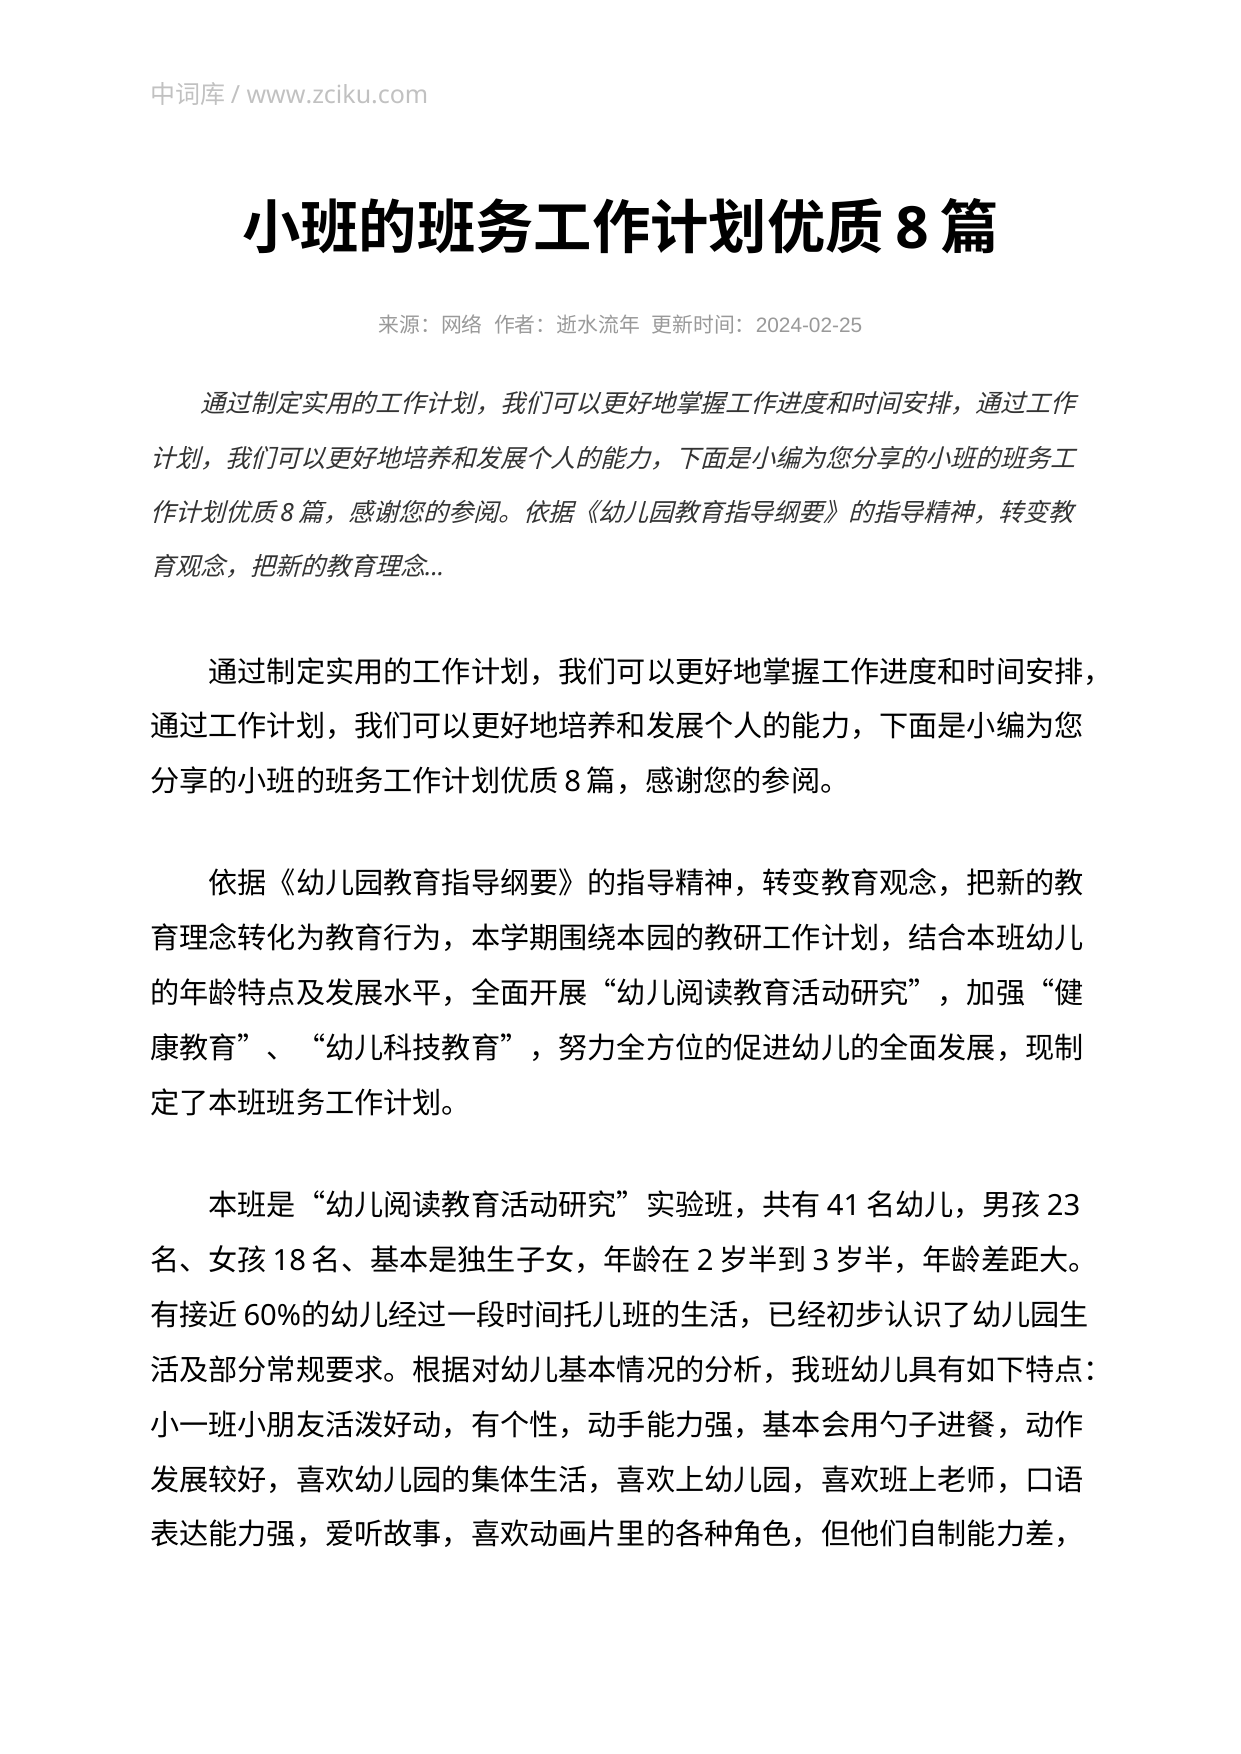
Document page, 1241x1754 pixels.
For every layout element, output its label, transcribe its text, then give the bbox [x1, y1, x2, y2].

text 通过制定实用的工作计划，我们可以更好地掌握工作进度和时间安排，通过工作计划，我们可以更好地培养和发展个人的能力，下面是小编为您分享的小班的班务工作计划优质8篇，感谢您的参阅。 [150, 648, 1090, 800]
text 依据《幼儿园教育指导纲要》的指导精神，转变教育观念，把新的教育理念转化为教育行为，本学期围绕本园的教研工作计划，结合本班幼儿的年龄特点及发展水平，全面开展“幼儿阅读教育活动研究”，加强“健康教育”、“幼儿科技教育”，努力全方位的促进幼儿的全面发展，现制定了本班班务工作计划。 [150, 860, 1090, 1122]
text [150, 1181, 1090, 1553]
text 通过制定实用的工作计划，我们可以更好地掌握工作进度和时间安排，通过工作计划，我们可以更好地培养和发展个人的能力，下面是小编为您分享的小班的班务工作计划优质8篇，感谢您的参阅。依据《幼儿园教育指导纲要》的指导精神，转变教育观念，把新的教育理念... [150, 384, 1090, 583]
text 来源：网络 作者：逝水流年 更新时间：2024-02-25 [150, 313, 1090, 337]
subtitle 小班的班务工作计划优质8篇 [150, 181, 1090, 266]
